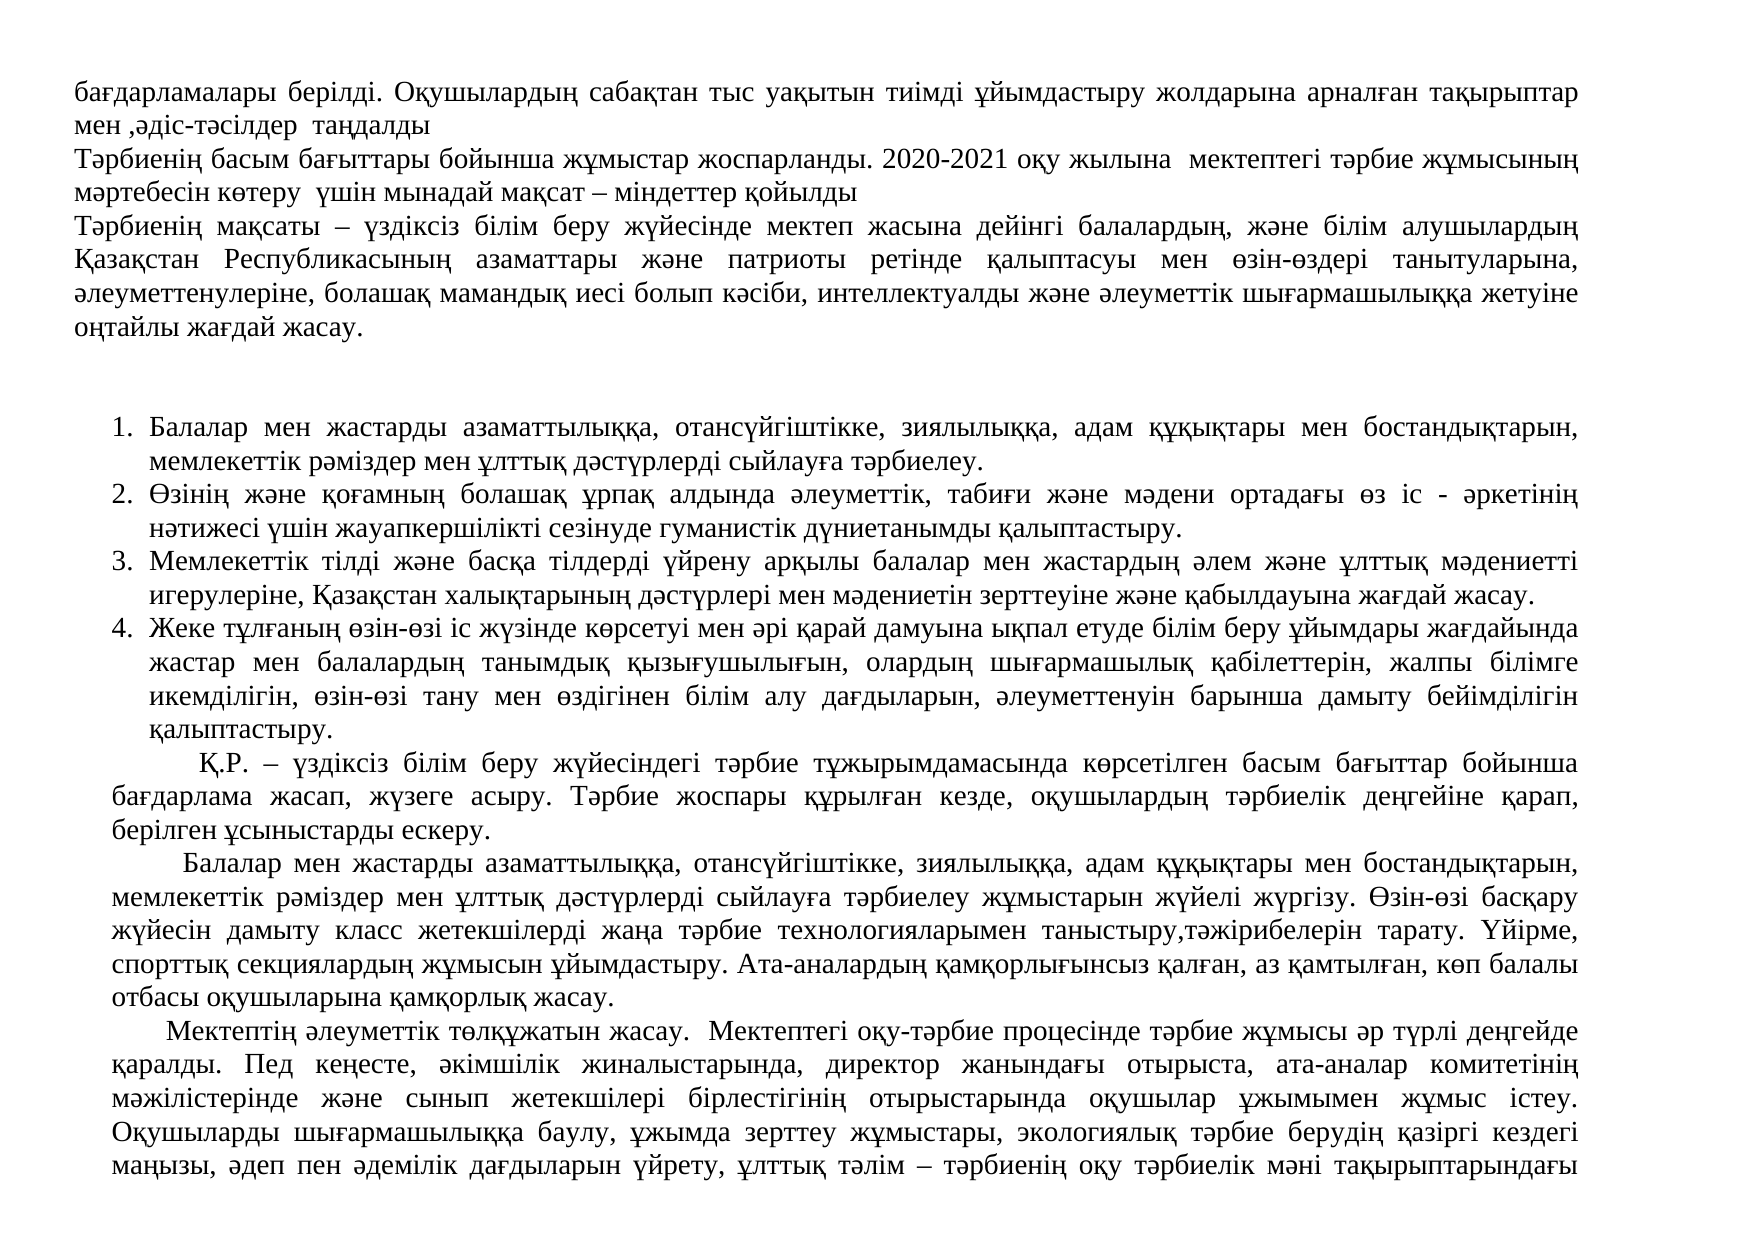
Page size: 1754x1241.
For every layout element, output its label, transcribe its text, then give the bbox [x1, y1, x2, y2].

text Қ.Р. – үздіксіз білім беру жүйесіндегі тәрбие тұжырымдамасында көрсетілген басым бағыттар бойынша бағдарлама жасап, жүзеге асыру. Тәрбие жоспары құрылған кезде, оқушылардың тәрбиелік деңгейіне қарап, берілген ұсыныстарды ескеру. [111, 745, 1580, 845]
list Өзінің және қоғамның болашақ ұрпақ алдында әлеуметтік, табиғи және мәдени ортадағы өз іс - әркетінің нәтижесі үшін жауапкершілікті сезінуде гуманистік дүниетанымды қалыптастыру. [111, 476, 1580, 543]
text Тәрбиенің мақсаты – үздіксіз білім беру жүйесінде мектеп жасына дейінгі балалардың, және білім алушылардың Қазақстан Республикасының азаматтары және патриоты ретінде қалыптасуы мен өзін-өздері танытуларына, әлеуметтенулеріне, болашақ мамандық иесі болып кәсіби, интеллектуалды және әлеуметтік шығармашылыққа жетуіне оңтайлы жағдай жасау. [74, 208, 1580, 342]
list Жеке тұлғаның өзін-өзі іс жүзінде көрсетуі мен әрі қарай дамуына ықпал етуде білім беру ұйымдары жағдайында жастар мен балалардың танымдық қызығушылығын, олардың шығармашылық қабілеттерін, жалпы білімге икемділігін, өзін-өзі тану мен өздігінен білім алу дағдыларын, әлеуметтенуін барынша дамыту бейімділігін қалыптастыру. [111, 611, 1580, 745]
list Балалар мен жастарды азаматтылыққа, отансүйгіштікке, зиялылыққа, адам құқықтары мен бостандықтарын, мемлекеттік рәміздер мен ұлттық дәстүрлерді сыйлауға тәрбиелеу. [111, 409, 1580, 476]
text Балалар мен жастарды азаматтылыққа, отансүйгіштікке, зиялылыққа, адам құқықтары мен бостандықтарын, мемлекеттік рәміздер мен ұлттық дәстүрлерді сыйлауға тәрбиелеу жұмыстарын жүйелі жүргізу. Өзін-өзі басқару жүйесін дамыту класс жетекшілерді жаңа тәрбие технологияларымен таныстыру,тәжірибелерін тарату. Үйірме, спорттық секциялардың жұмысын ұйымдастыру. Ата-аналардың қамқорлығынсыз қалған, аз қамтылған, көп балалы отбасы оқушыларына қамқорлық жасау. [111, 845, 1580, 1013]
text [74, 74, 1580, 141]
text Тәрбиенің басым бағыттары бойынша жұмыстар жоспарланды. 2020-2021 оқу жылына мектептегі тәрбие жұмысының мәртебесін көтеру үшін мынадай мақсат – міндеттер қойылды [74, 141, 1580, 208]
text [111, 1013, 1580, 1181]
list Мемлекеттік тілді және басқа тілдерді үйрену арқылы балалар мен жастардың әлем және ұлттық мәдениетті игерулеріне, Қазақстан халықтарының дәстүрлері мен мәдениетін зерттеуіне және қабылдауына жағдай жасау. [111, 543, 1580, 611]
